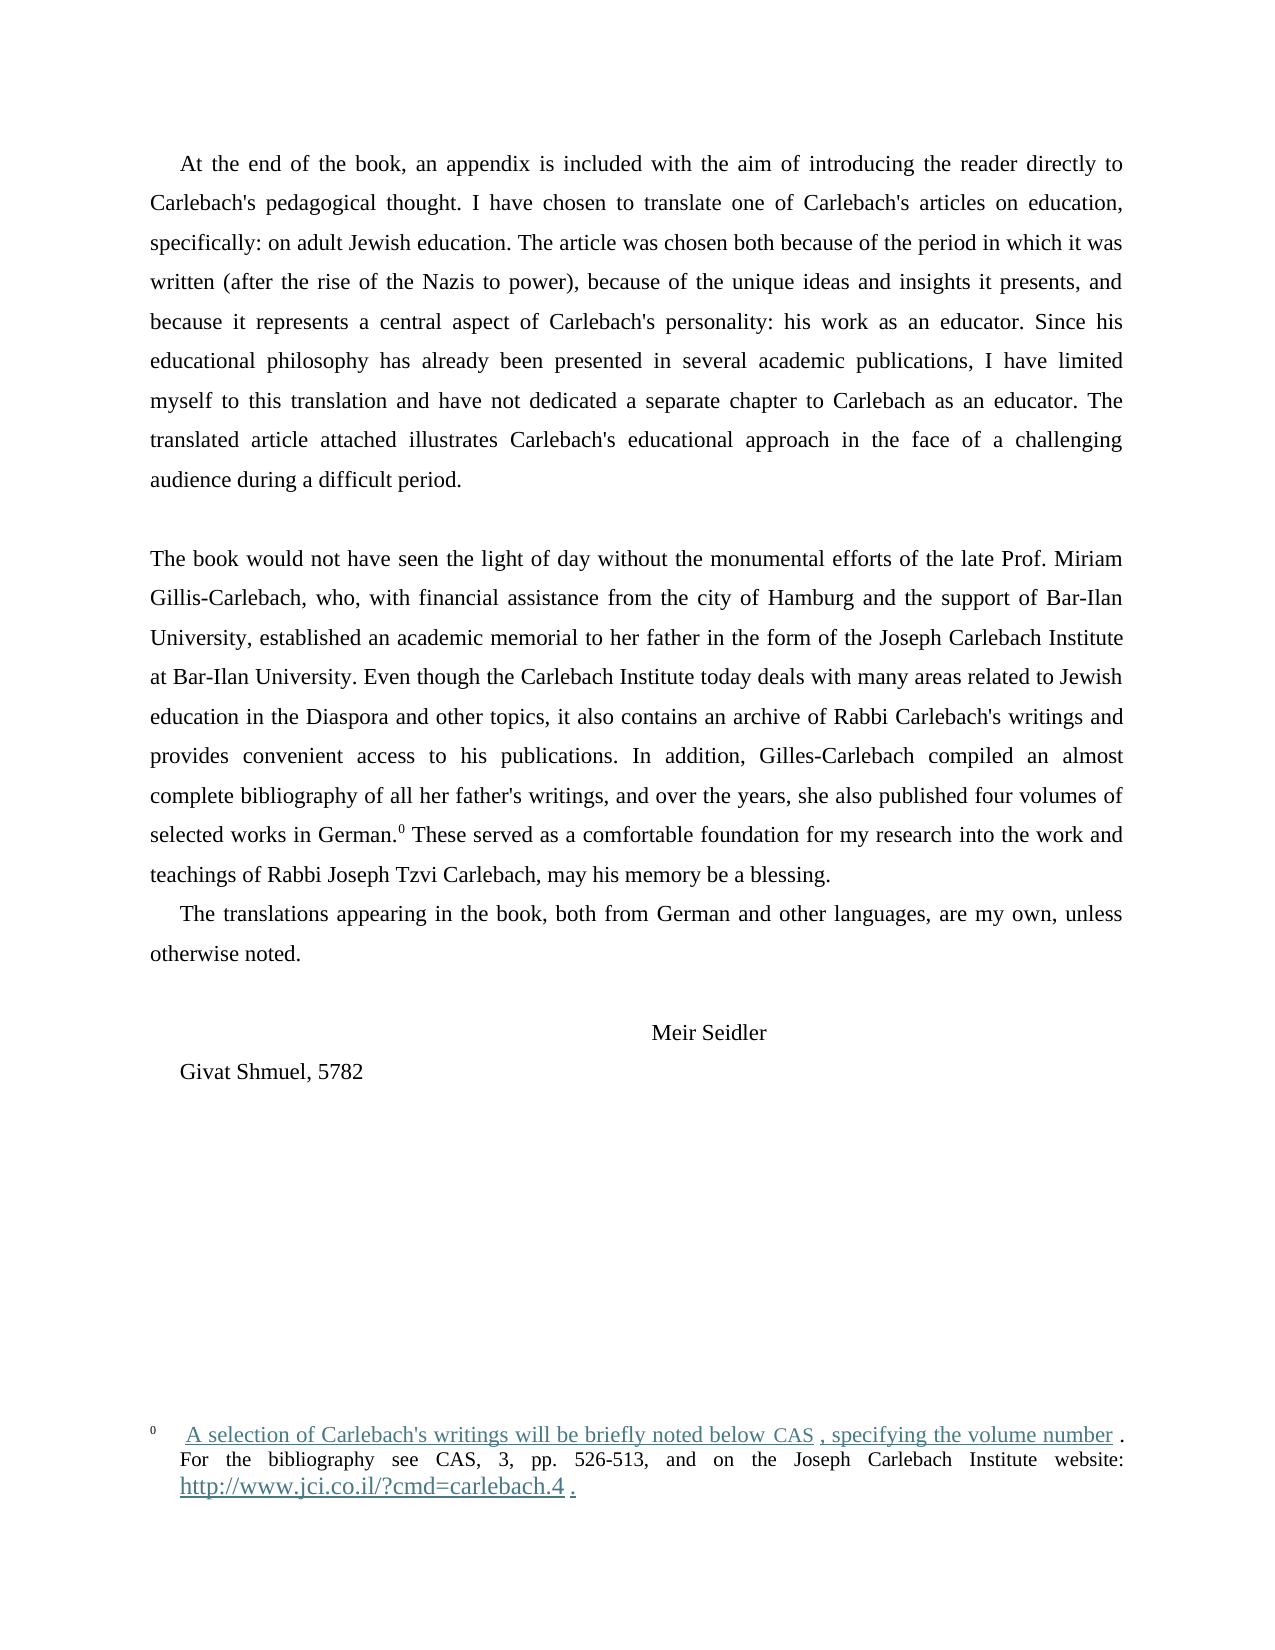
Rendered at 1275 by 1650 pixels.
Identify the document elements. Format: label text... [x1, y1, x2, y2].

text The book would not have seen the light of day without the monumental efforts of the late Prof. Miriam Gillis-Carlebach, who, with financial assistance from the city of Hamburg and the support of Bar-Ilan University, established an academic memorial to her father in the form of the Joseph Carlebach Institute at Bar-Ilan University. Even though the Carlebach Institute today deals with many areas related to Jewish education in the Diaspora and other topics, it also contains an archive of Rabbi Carlebach's writings and provides convenient access to his publications. In addition, Gilles-Carlebach compiled an almost complete bibliography of all her father's writings, and over the years, she also published four volumes of selected works in German. These served as a comfortable foundation for my research into the work and teachings of Rabbi Joseph Tzvi Carlebach, may his memory be a blessing. [150, 545, 1125, 887]
text At the end of the book, an appendix is included with the aim of introducing the reader directly to Carlebach's pedagogical thought. I have chosen to translate one of Carlebach's articles on education, specifically: on adult Jewish education. The article was chosen both because of the period in which it was written (after the rise of the Nazis to power), because of the unique ideas and insights it presents, and because it represents a central aspect of Carlebach's personality: his work as an educator. Since his educational philosophy has already been presented in several academic publications, I have limited myself to this translation and have not dedicated a separate chapter to Carlebach as an educator. The translated article attached illustrates Carlebach's educational approach in the face of a challenging audience during a difficult period. [150, 150, 1125, 492]
text Givat Shmuel, 5782 [150, 1058, 1125, 1084]
text The translations appearing in the book, both from German and other languages, are my own, unless otherwise noted. [150, 900, 1125, 966]
text Meir Seidler [600, 1018, 1125, 1045]
